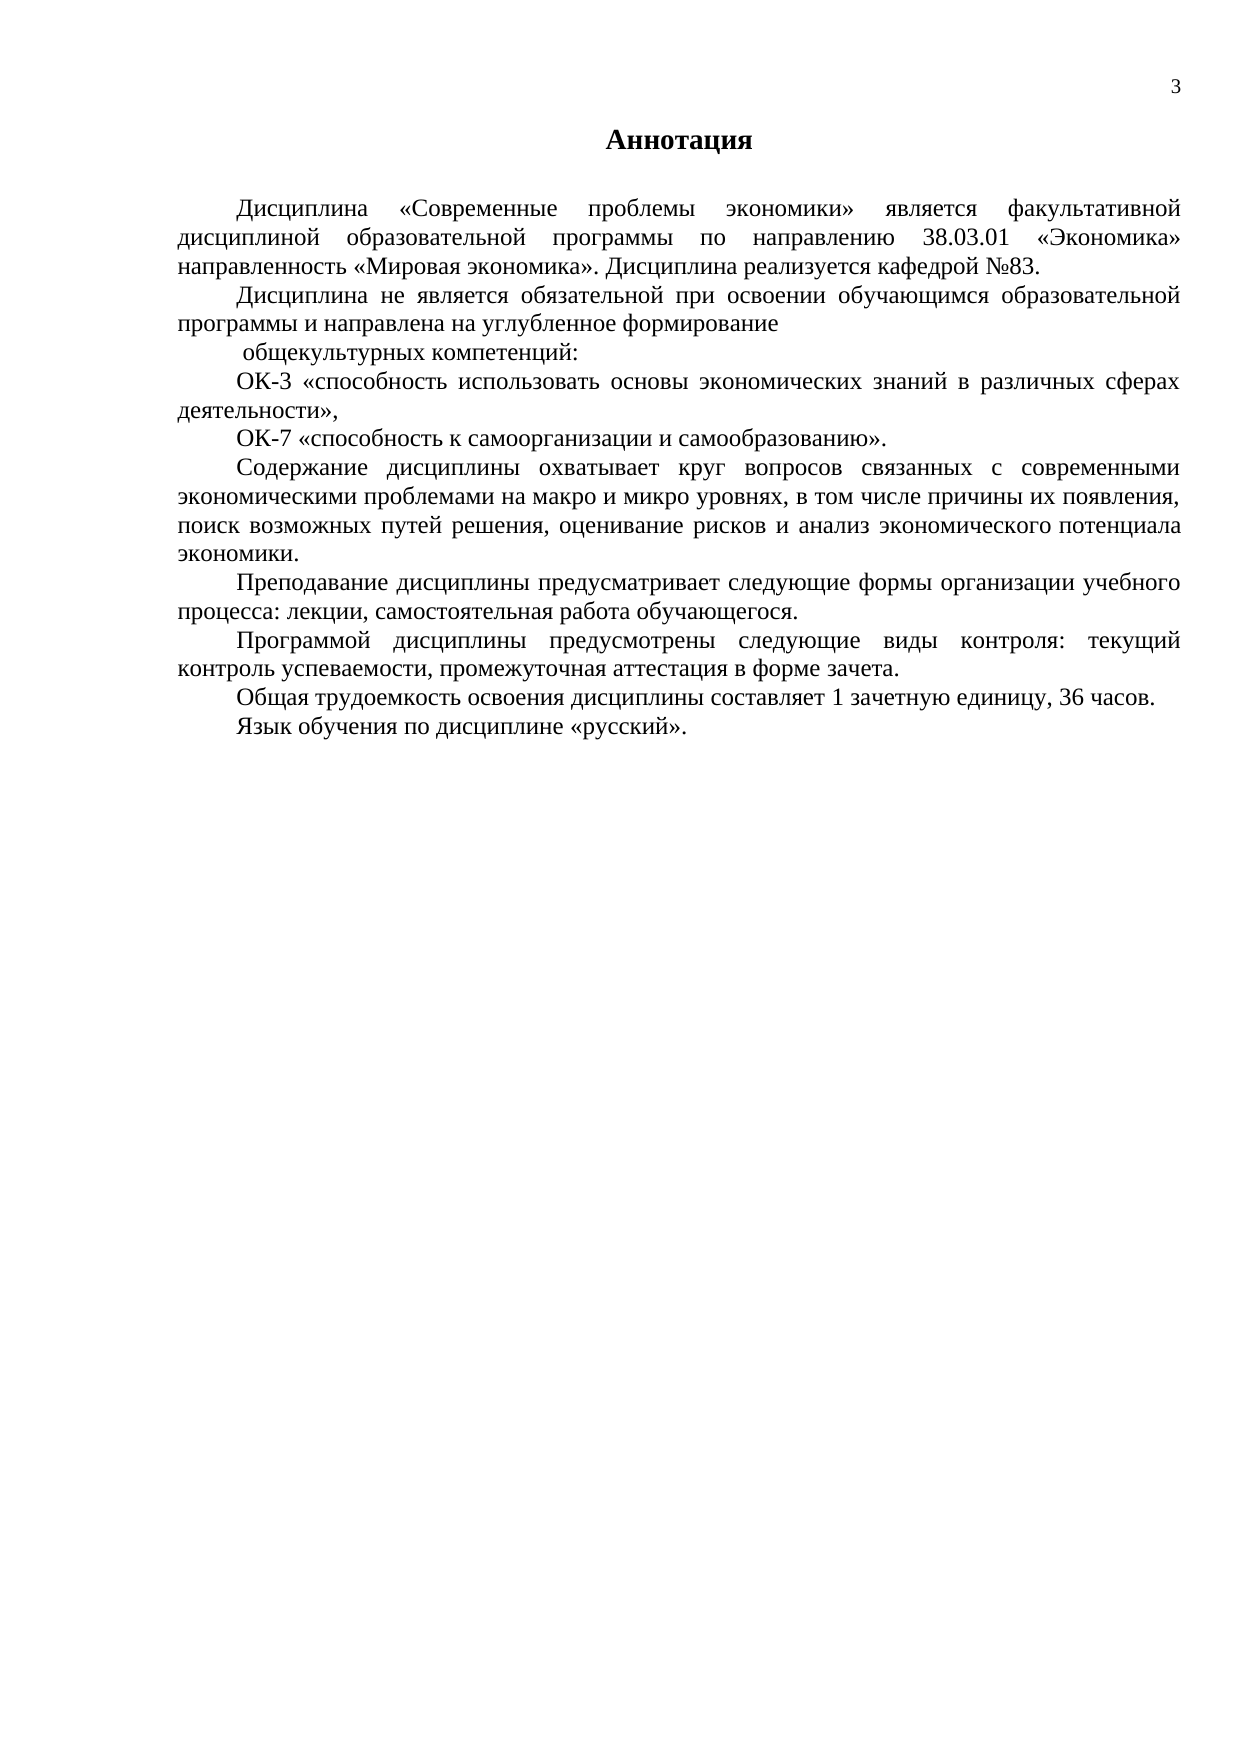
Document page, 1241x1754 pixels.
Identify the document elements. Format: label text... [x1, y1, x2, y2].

text Содержание дисциплины охватывает круг вопросов связанных с современными экономическими проблемами на макро и микро уровнях, в том числе причины их появления, поиск возможных путей решения, оценивание рисков и анализ экономического потенциала экономики. [177, 452, 1181, 567]
text общекультурных компетенций: [177, 337, 1181, 366]
text Общая трудоемкость освоения дисциплины составляет 1 зачетную единицу, 36 часов. [177, 682, 1181, 711]
text ОК-7 «способность к самоорганизации и самообразованию». [177, 423, 1181, 452]
text Язык обучения по дисциплине «русский». [177, 711, 1181, 740]
text Преподавание дисциплины предусматривает следующие формы организации учебного процесса: лекции, самостоятельная работа обучающегося. [177, 567, 1181, 625]
text Дисциплина «Современные проблемы экономики» является факультативной дисциплиной образовательной программы по направлению 38.03.01 «Экономика» направленность «Мировая экономика». Дисциплина реализуется кафедрой №83. [177, 193, 1181, 280]
text Программой дисциплины предусмотрены следующие виды контроля: текущий контроль успеваемости, промежуточная аттестация в форме зачета. [177, 625, 1181, 682]
text Аннотация [177, 122, 1181, 156]
text Дисциплина не является обязательной при освоении обучающимся образовательной программы и направлена на углубленное формирование [177, 280, 1181, 337]
text ОК-3 «способность использовать основы экономических знаний в различных сферах деятельности», [177, 366, 1181, 423]
